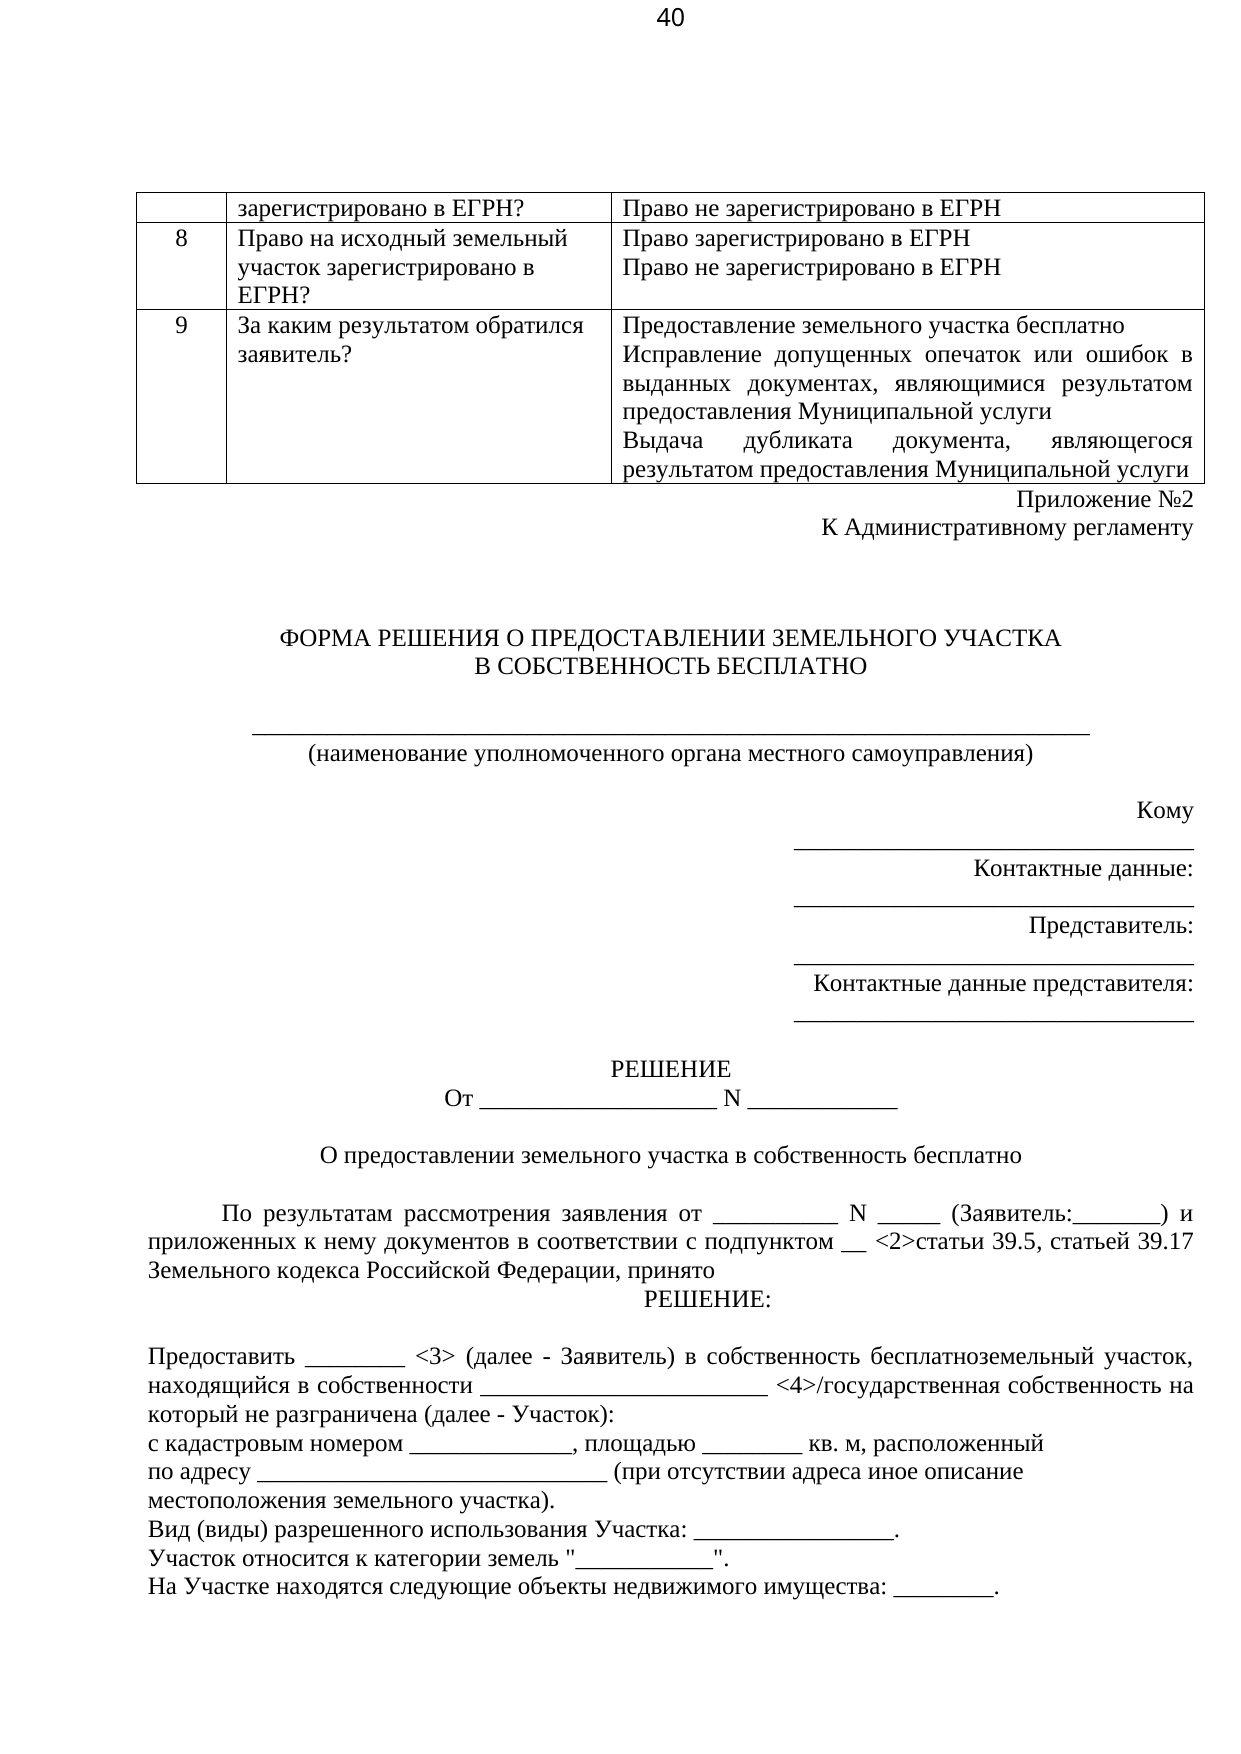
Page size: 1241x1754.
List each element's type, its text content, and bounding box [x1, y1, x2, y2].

text Представитель: [148, 910, 1194, 939]
table_cell 9 [137, 310, 226, 483]
text ФОРМА РЕШЕНИЯ О ПРЕДОСТАВЛЕНИИ ЗЕМЕЛЬНОГО УЧАСТКА [148, 623, 1194, 651]
table_cell Предоставление земельного участка бесплатно Исправление допущенных опечаток или ошибок в выданных документах, являющимися результатом предоставления Муниципальной услуги Выдача дубликата документа, являющегося результатом предоставления Муниципальной услуги [612, 310, 1204, 483]
table_cell 7 [137, 193, 226, 222]
text От ___________________ N ____________ [148, 1083, 1194, 1111]
text ________________________________ [148, 824, 1194, 853]
text О предоставлении земельного участка в собственность бесплатно [148, 1140, 1194, 1169]
text ________________________________ [148, 996, 1194, 1025]
text Контактные данные: [148, 853, 1194, 881]
text ________________________________ [148, 881, 1194, 910]
text (наименование уполномоченного органа местного самоуправления) [148, 738, 1194, 766]
text Предоставить ________ <3> (далее - Заявитель) в собственность бесплатноземельный участок, находящийся в собственности _______________________ <4>/государственная собственность на который не разграничена (далее - Участок): [148, 1341, 1194, 1428]
text На Участке находятся следующие объекты недвижимого имущества: ________. [148, 1571, 1194, 1600]
text Кому [148, 795, 1194, 824]
table_cell 8 [137, 223, 226, 309]
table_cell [612, 193, 1204, 222]
text РЕШЕНИЕ [148, 1054, 1194, 1083]
text ___________________________________________________________________ [148, 709, 1194, 738]
text с кадастровым номером _____________, площадью ________ кв. м, расположенный [148, 1428, 1194, 1456]
text Контактные данные представителя: [148, 968, 1194, 996]
text Вид (виды) разрешенного использования Участка: ________________. [148, 1514, 1194, 1543]
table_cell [227, 193, 611, 222]
text ________________________________ [148, 939, 1194, 968]
table_cell За каким результатом обратился заявитель? [227, 310, 611, 483]
text по адресу ____________________________ (при отсутствии адреса иное описание [148, 1456, 1194, 1485]
text По результатам рассмотрения заявления от __________ N _____ (Заявитель:_______) и приложенных к нему документов в соответствии с подпунктом __ <2>статьи 39.5, статьей 39.17 Земельного кодекса Российской Федерации, принято [148, 1198, 1194, 1284]
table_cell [612, 223, 1204, 309]
text Приложение №2 [148, 484, 1194, 512]
table_cell Право на исходный земельный участок зарегистрировано в ЕГРН? [227, 223, 611, 309]
text местоположения земельного участка). [148, 1485, 1194, 1514]
text В СОБСТВЕННОСТЬ БЕСПЛАТНО [148, 651, 1194, 680]
text РЕШЕНИЕ: [148, 1284, 1194, 1313]
text К Административному регламенту [148, 512, 1194, 541]
text Участок относится к категории земель "___________". [148, 1543, 1194, 1571]
